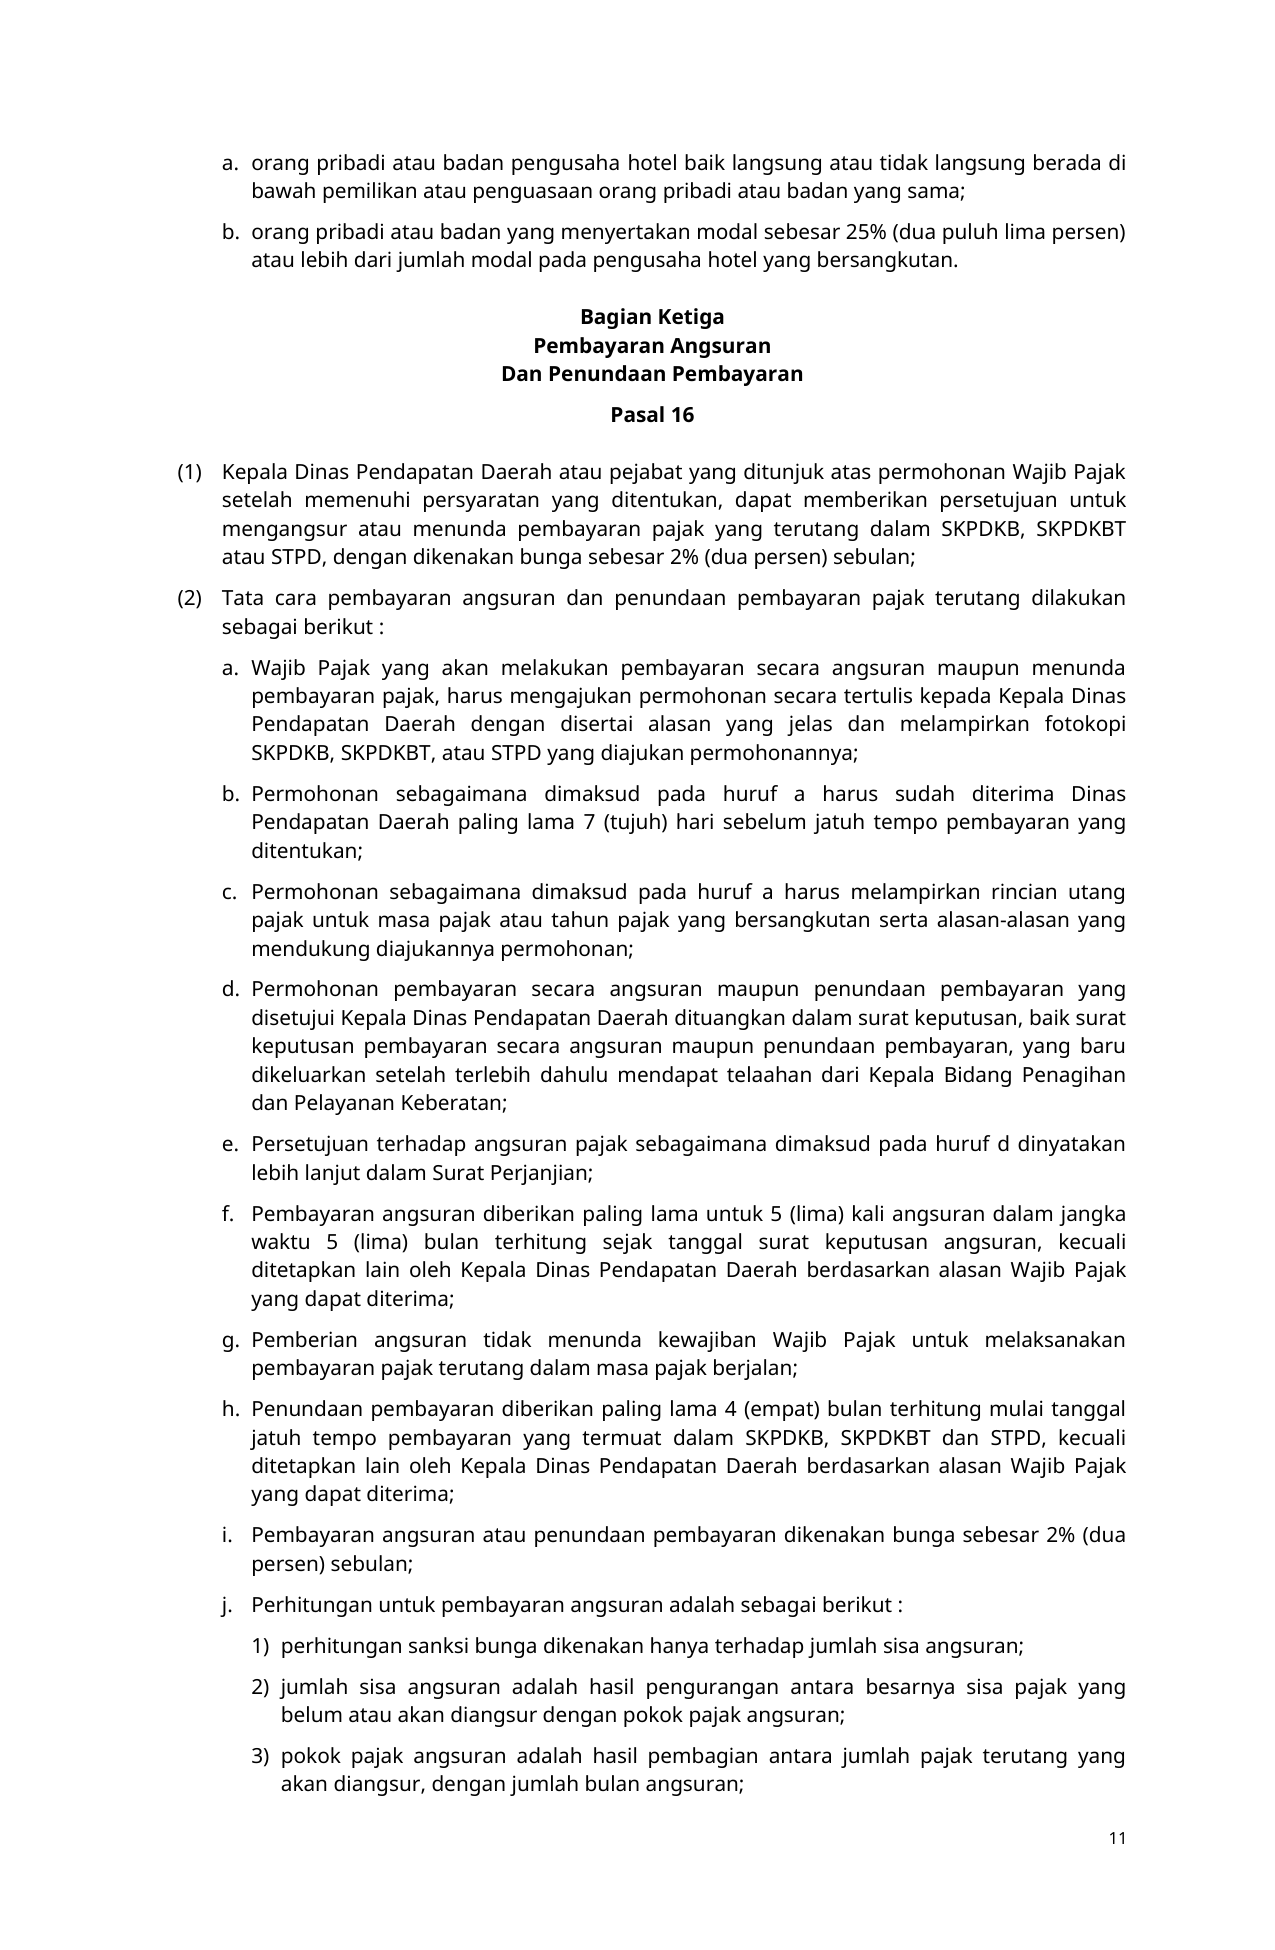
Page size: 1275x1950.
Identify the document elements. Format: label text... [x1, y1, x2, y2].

list Persetujuan terhadap angsuran pajak sebagaimana dimaksud pada huruf d dinyatakan lebih lanjut dalam Surat Perjanjian; [222, 1129, 1127, 1186]
list Pembayaran angsuran diberikan paling lama untuk 5 (lima) kali angsuran dalam jangka waktu 5 (lima) bulan terhitung sejak tanggal surat keputusan angsuran, kecuali ditetapkan lain oleh Kepala Dinas Pendapatan Daerah berdasarkan alasan Wajib Pajak yang dapat diterima; [222, 1199, 1127, 1312]
list Permohonan pembayaran secara angsuran maupun penundaan pembayaran yang disetujui Kepala Dinas Pendapatan Daerah dituangkan dalam surat keputusan, baik surat keputusan pembayaran secara angsuran maupun penundaan pembayaran, yang baru dikeluarkan setelah terlebih dahulu mendapat telaahan dari Kepala Bidang Penagihan dan Pelayanan Keberatan; [222, 974, 1127, 1117]
list pokok pajak angsuran adalah hasil pembagian antara jumlah pajak terutang yang akan diangsur, dengan jumlah bulan angsuran; [251, 1741, 1127, 1798]
list orang pribadi atau badan yang menyertakan modal sebesar 25% (dua puluh lima persen) atau lebih dari jumlah modal pada pengusaha hotel yang bersangkutan. [222, 217, 1127, 274]
list Wajib Pajak yang akan melakukan pembayaran secara angsuran maupun menunda pembayaran pajak, harus mengajukan permohonan secara tertulis kepada Kepala Dinas Pendapatan Daerah dengan disertai alasan yang jelas dan melampirkan fotokopi SKPDKB, SKPDKBT, atau STPD yang diajukan permohonannya; [222, 653, 1127, 766]
list orang pribadi atau badan pengusaha hotel baik langsung atau tidak langsung berada di bawah pemilikan atau penguasaan orang pribadi atau badan yang sama; [222, 148, 1127, 204]
text Bagian Ketiga [177, 302, 1127, 331]
list Permohonan sebagaimana dimaksud pada huruf a harus sudah diterima Dinas Pendapatan Daerah paling lama 7 (tujuh) hari sebelum jatuh tempo pembayaran yang ditentukan; [222, 779, 1127, 864]
list perhitungan sanksi bunga dikenakan hanya terhadap jumlah sisa angsuran; [251, 1631, 1127, 1659]
list Permohonan sebagaimana dimaksud pada huruf a harus melampirkan rincian utang pajak untuk masa pajak atau tahun pajak yang bersangkutan serta alasan-alasan yang mendukung diajukannya permohonan; [222, 877, 1127, 962]
text Pembayaran Angsuran [177, 331, 1127, 359]
list jumlah sisa angsuran adalah hasil pengurangan antara besarnya sisa pajak yang belum atau akan diangsur dengan pokok pajak angsuran; [251, 1672, 1127, 1729]
list Kepala Dinas Pendapatan Daerah atau pejabat yang ditunjuk atas permohonan Wajib Pajak setelah memenuhi persyaratan yang ditentukan, dapat memberikan persetujuan untuk mengangsur atau menunda pembayaran pajak yang terutang dalam SKPDKB, SKPDKBT atau STPD, dengan dikenakan bunga sebesar 2% (dua persen) sebulan; [177, 457, 1127, 571]
list Pembayaran angsuran atau penundaan pembayaran dikenakan bunga sebesar 2% (dua persen) sebulan; [222, 1521, 1127, 1577]
text Pasal 16 [177, 400, 1127, 429]
list Pemberian angsuran tidak menunda kewajiban Wajib Pajak untuk melaksanakan pembayaran pajak terutang dalam masa pajak berjalan; [222, 1325, 1127, 1382]
text Dan Penundaan Pembayaran [177, 359, 1127, 388]
list Perhitungan untuk pembayaran angsuran adalah sebagai berikut : [222, 1590, 1127, 1618]
list Penundaan pembayaran diberikan paling lama 4 (empat) bulan terhitung mulai tanggal jatuh tempo pembayaran yang termuat dalam SKPDKB, SKPDKBT dan STPD, kecuali ditetapkan lain oleh Kepala Dinas Pendapatan Daerah berdasarkan alasan Wajib Pajak yang dapat diterima; [222, 1394, 1127, 1508]
list Tata cara pembayaran angsuran dan penundaan pembayaran pajak terutang dilakukan sebagai berikut : [177, 583, 1127, 640]
